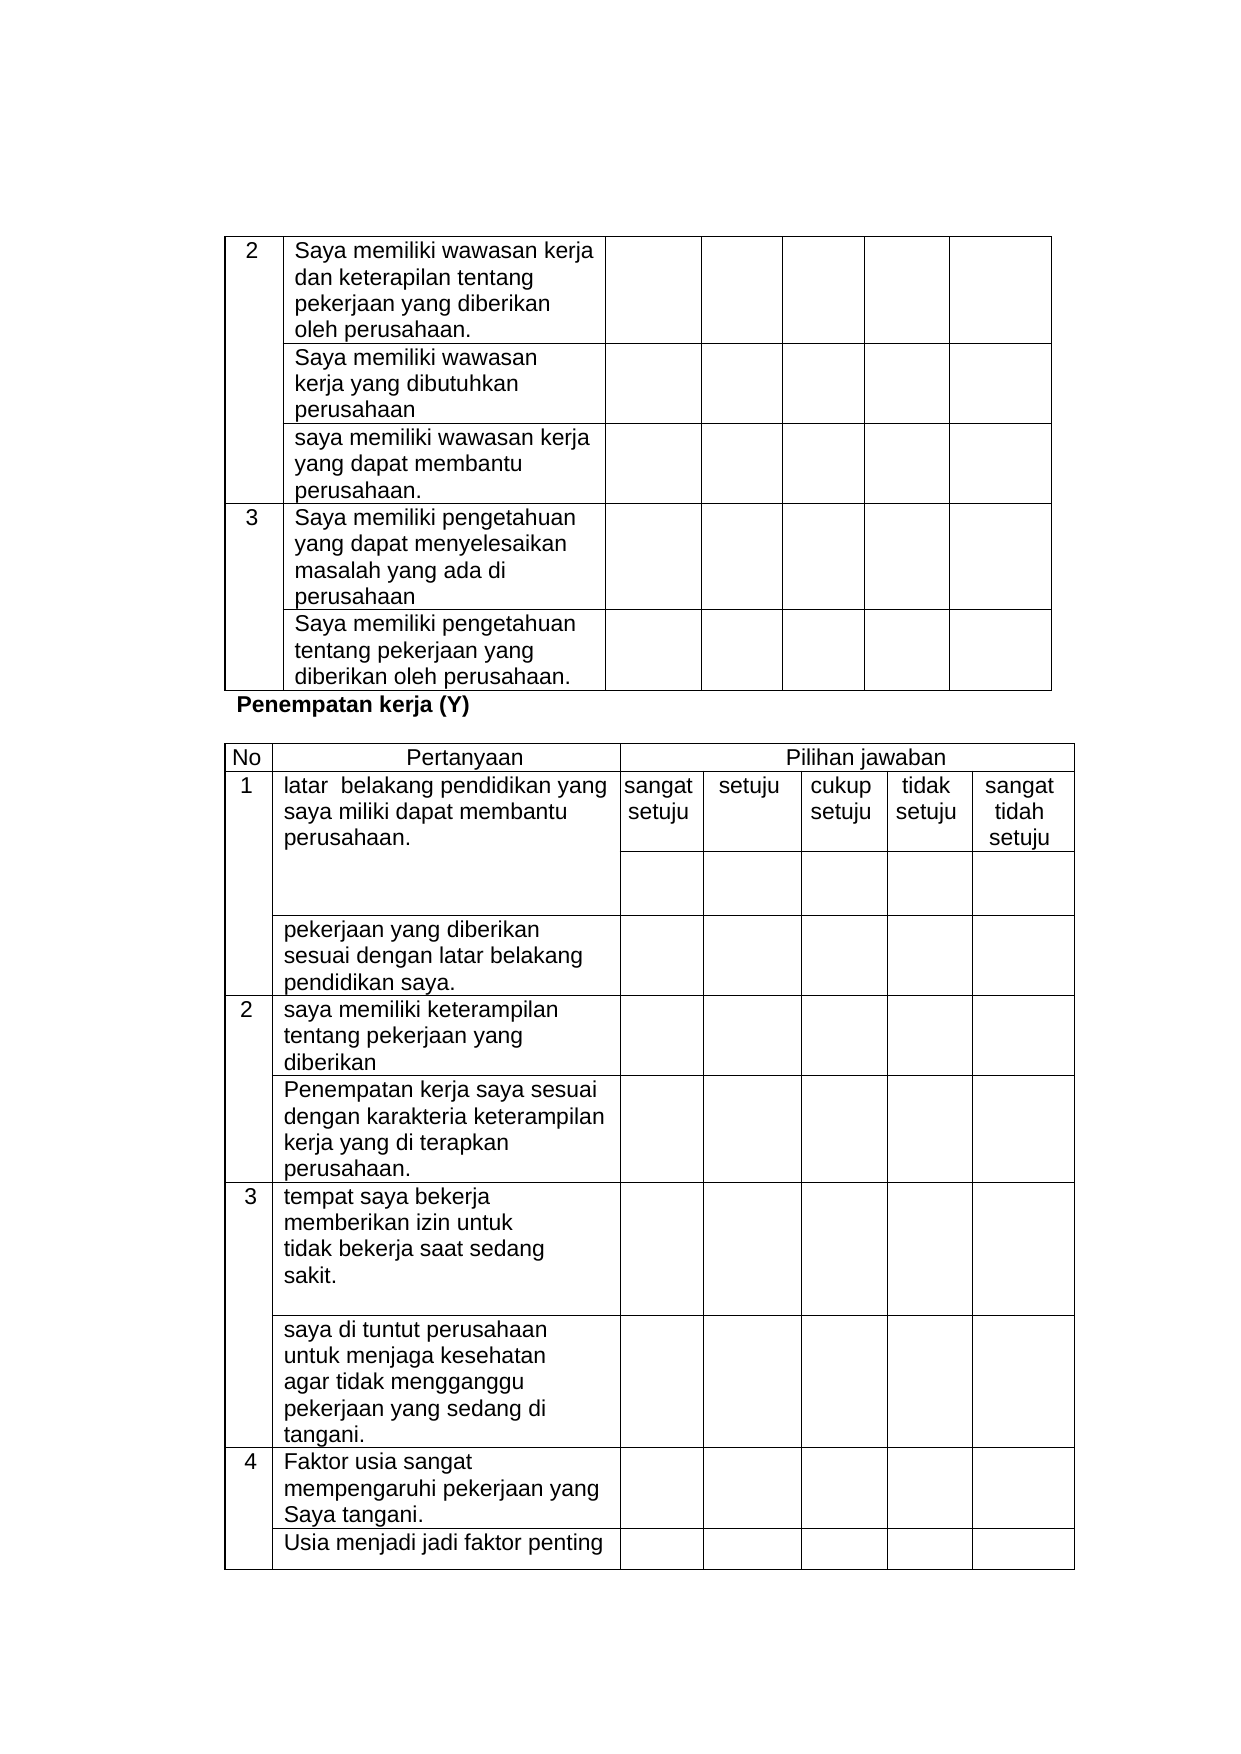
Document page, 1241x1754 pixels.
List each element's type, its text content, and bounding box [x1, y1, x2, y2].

table_cell [621, 1183, 703, 1314]
table_cell [973, 996, 1074, 1075]
table_cell 3 [226, 504, 283, 689]
table_cell Saya memiliki pengetahuan yang dapat menyelesaikan masalah yang ada di perusahaan [284, 504, 605, 609]
table_cell [950, 504, 1051, 609]
table_cell [621, 1076, 703, 1182]
table_cell [783, 344, 864, 423]
table_cell [888, 1448, 972, 1527]
table_cell [702, 344, 782, 423]
table_header [783, 237, 864, 343]
table_header 2 [226, 237, 283, 503]
table_header [606, 237, 701, 343]
table_cell [802, 996, 887, 1075]
table_cell [704, 1529, 801, 1569]
table_cell Saya memiliki pengetahuan tentang pekerjaan yang diberikan oleh perusahaan. [284, 610, 605, 689]
table_cell cukup setuju [802, 772, 887, 851]
table_cell [783, 504, 864, 609]
table_cell [621, 852, 703, 915]
table_cell [950, 344, 1051, 423]
table_cell 1 [226, 772, 272, 995]
table_cell [802, 1076, 887, 1182]
table_cell [704, 1076, 801, 1182]
table_cell saya memiliki keterampilan tentang pekerjaan yang diberikan [273, 996, 620, 1075]
table_cell [606, 344, 701, 423]
table_cell [865, 504, 949, 609]
table_cell Penempatan kerja saya sesuai dengan karakteria keterampilan kerja yang di terapkan perusahaan. [273, 1076, 620, 1182]
table_header No [226, 744, 272, 771]
table_cell [802, 1183, 887, 1314]
table_cell [704, 996, 801, 1075]
table_cell pekerjaan yang diberikan sesuai dengan latar belakang pendidikan saya. [273, 916, 620, 995]
table_cell [802, 1316, 887, 1447]
table_cell [621, 996, 703, 1075]
table_cell [865, 610, 949, 689]
table_cell [702, 424, 782, 503]
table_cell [273, 1529, 620, 1569]
table_cell [621, 1529, 703, 1569]
table_cell [950, 424, 1051, 503]
table_cell [606, 424, 701, 503]
table_cell 2 [226, 996, 272, 1182]
table_cell Saya memiliki wawasan kerja yang dibutuhkan perusahaan [284, 344, 605, 423]
table_header Pilihan jawaban [621, 744, 1074, 771]
table_header Saya memiliki wawasan kerja dan keterapilan tentang pekerjaan yang diberikan oleh perusahaan. [284, 237, 605, 343]
table_cell [606, 504, 701, 609]
table_cell [973, 916, 1074, 995]
table_cell 4 [226, 1448, 272, 1569]
table_cell [704, 852, 801, 915]
table_cell [704, 1183, 801, 1314]
table_cell sangat tidah setuju [973, 772, 1074, 851]
table_cell setuju [704, 772, 801, 851]
table_cell [973, 1076, 1074, 1182]
table_cell [865, 424, 949, 503]
table_cell [950, 610, 1051, 689]
table_cell [802, 1529, 887, 1569]
table_cell [621, 1316, 703, 1447]
table_cell [973, 852, 1074, 915]
text Penempatan kerja (Y) [236, 691, 1063, 717]
table_cell [704, 1448, 801, 1527]
table_cell [783, 610, 864, 689]
table_cell [802, 1448, 887, 1527]
table_cell [704, 916, 801, 995]
table_cell [888, 852, 972, 915]
table_cell sangat setuju [621, 772, 703, 851]
table_cell 3 [226, 1183, 272, 1447]
table_cell saya memiliki wawasan kerja yang dapat membantu perusahaan. [284, 424, 605, 503]
table_cell [888, 1316, 972, 1447]
table_cell [621, 916, 703, 995]
table_cell [973, 1448, 1074, 1527]
table_cell [702, 610, 782, 689]
table_cell [888, 996, 972, 1075]
table_cell [621, 1448, 703, 1527]
table_cell [973, 1316, 1074, 1447]
table_cell [783, 424, 864, 503]
table_header [950, 237, 1051, 343]
table_cell [888, 1076, 972, 1182]
table_header [702, 237, 782, 343]
table_header [865, 237, 949, 343]
table_cell tidak setuju [888, 772, 972, 851]
table_cell latar belakang pendidikan yang saya miliki dapat membantu perusahaan. [273, 772, 620, 915]
table_cell Faktor usia sangat mempengaruhi pekerjaan yang Saya tangani. [273, 1448, 620, 1527]
table_cell [802, 916, 887, 995]
table_cell [888, 916, 972, 995]
table_cell saya di tuntut perusahaan untuk menjaga kesehatan agar tidak mengganggu pekerjaan yang sedang di tangani. [273, 1316, 620, 1447]
table_cell [888, 1529, 972, 1569]
table_cell [973, 1183, 1074, 1314]
table_cell [888, 1183, 972, 1314]
table_cell [702, 504, 782, 609]
table_cell [802, 852, 887, 915]
table_cell [973, 1529, 1074, 1569]
table_cell [606, 610, 701, 689]
table_cell tempat saya bekerja memberikan izin untuk tidak bekerja saat sedang sakit. [273, 1183, 620, 1314]
table_cell [865, 344, 949, 423]
table_header Pertanyaan [273, 744, 620, 771]
table_cell [704, 1316, 801, 1447]
